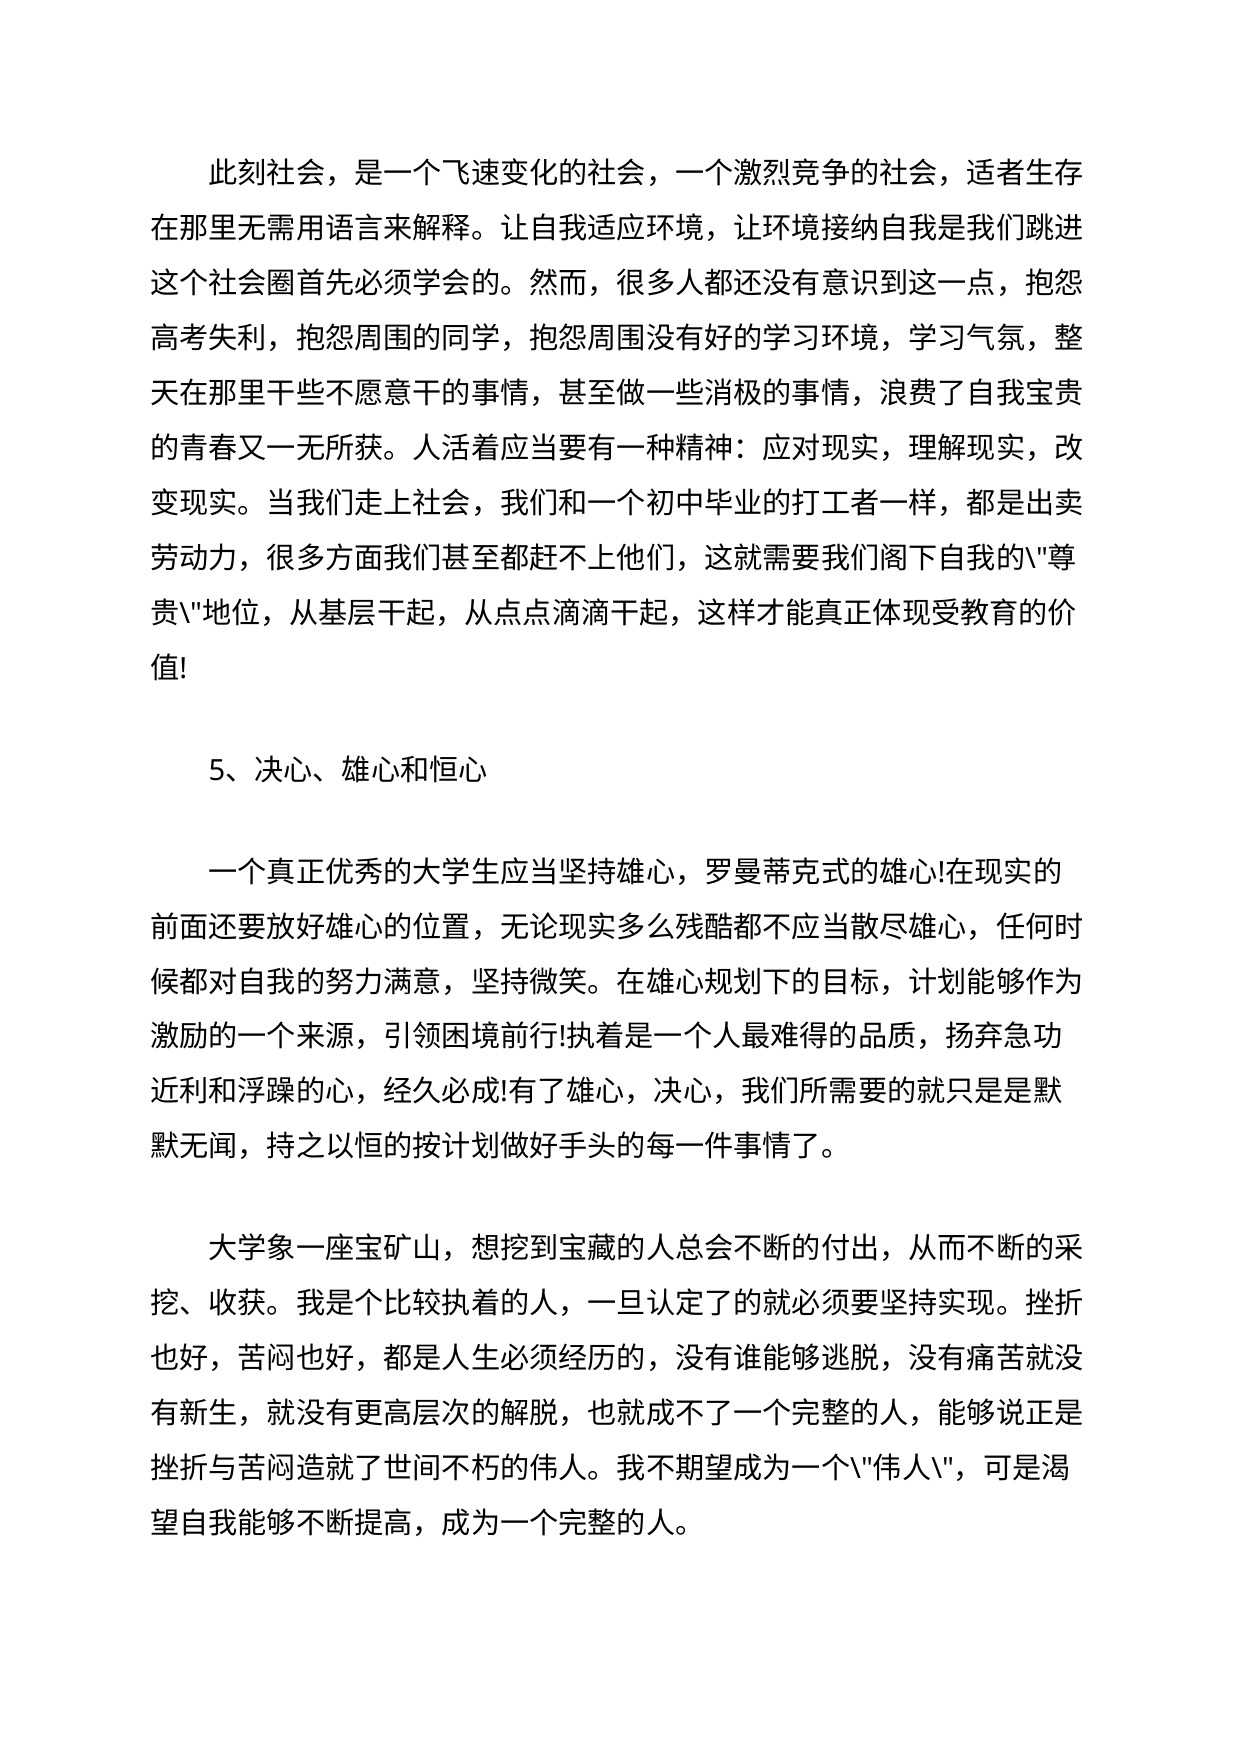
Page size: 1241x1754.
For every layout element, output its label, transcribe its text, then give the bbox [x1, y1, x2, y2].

text 5、决心、雄心和恒心 [150, 746, 1090, 789]
text 大学象一座宝矿山，想挖到宝藏的人总会不断的付出，从而不断的采挖、收获。我是个比较执着的人，一旦认定了的就必须要坚持实现。挫折也好，苦闷也好，都是人生必须经历的，没有谁能够逃脱，没有痛苦就没有新生，就没有更高层次的解脱，也就成不了一个完整的人，能够说正是挫折与苦闷造就了世间不朽的伟人。我不期望成为一个\"伟人\"，可是渴望自我能够不断提高，成为一个完整的人。 [150, 1225, 1090, 1542]
text 一个真正优秀的大学生应当坚持雄心，罗曼蒂克式的雄心!在现实的前面还要放好雄心的位置，无论现实多么残酷都不应当散尽雄心，任何时候都对自我的努力满意，坚持微笑。在雄心规划下的目标，计划能够作为激励的一个来源，引领困境前行!执着是一个人最难得的品质，扬弃急功近利和浮躁的心，经久必成!有了雄心，决心，我们所需要的就只是是默默无闻，持之以恒的按计划做好手头的每一件事情了。 [150, 848, 1090, 1165]
text 此刻社会，是一个飞速变化的社会，一个激烈竞争的社会，适者生存在那里无需用语言来解释。让自我适应环境，让环境接纳自我是我们跳进这个社会圈首先必须学会的。然而，很多人都还没有意识到这一点，抱怨高考失利，抱怨周围的同学，抱怨周围没有好的学习环境，学习气氛，整天在那里干些不愿意干的事情，甚至做一些消极的事情，浪费了自我宝贵的青春又一无所获。人活着应当要有一种精神：应对现实，理解现实，改变现实。当我们走上社会，我们和一个初中毕业的打工者一样，都是出卖劳动力，很多方面我们甚至都赶不上他们，这就需要我们阁下自我的\"尊贵\"地位，从基层干起，从点点滴滴干起，这样才能真正体现受教育的价值! [150, 150, 1090, 687]
